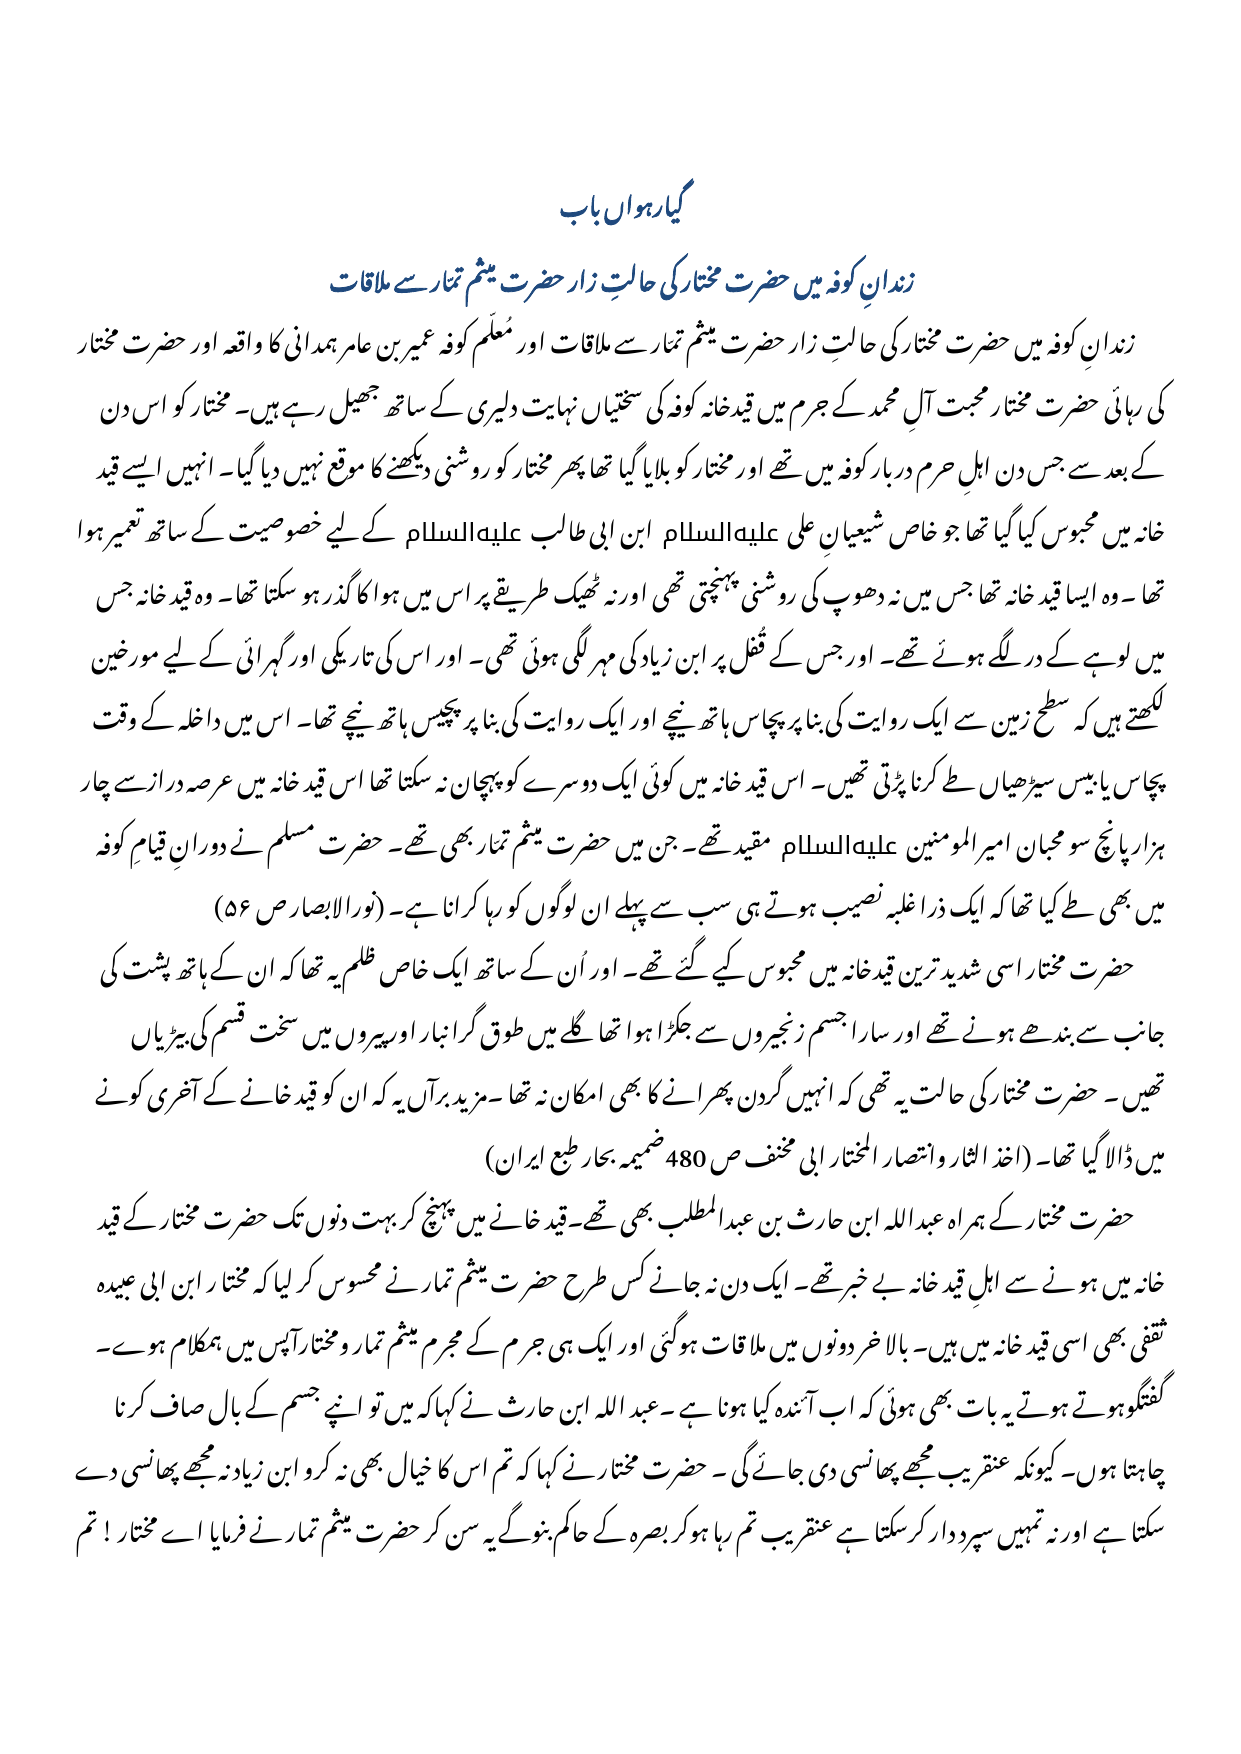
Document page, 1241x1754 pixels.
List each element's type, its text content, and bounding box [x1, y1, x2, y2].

subtitle گیارہواں باب [75, 169, 1165, 231]
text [75, 1182, 1165, 1557]
subtitle زندانِ کوفہ میں حضرت مختار کی حالتِ زار حضرت میثم تمّار سے ملاقات [75, 244, 1165, 306]
text زندانِ کوفہ میں حضرت مختار کی حالتِ زار حضرت میثم تمّار سے ملاقات اور مُعلّم کوفہ عمیر بن عامر ہمدانی کا واقعہ اور حضرت مختار کی رہائی حضرت مختار محبت آلِ محمد کے جرم میں قیدخانہ کوفہ کی سختیاں نہایت دلیری کے ساتھ جھیل رہے ہیں۔ مختار کو اس دن کے بعد سے جس دن اہلِ حرم دربار کوفہ میں تھے اور مختار کو بلایا گیا تھا پھر مختار کو روشنی دیکھنے کا موقع نہیں دیا گیا۔ انہیں ایسے قید خانہ میں محبوس کیا گیا تھا جو خاص شیعیانِ علی عليه‌السلام ابن ابی طالب عليه‌السلام کے لیے خصوصیت کے ساتھ تعمیر ہوا تھا ۔وہ ایسا قید خانہ تھا جس میں نہ دھوپ کی روشنی پہنچتی تھی اور نہ ٹھیک طریقے پر اس میں ہوا کا گذر ہو سکتا تھا۔ وہ قید خانہ جس میں لوہے کے در لگے ہوئے تھے۔ اور جس کے قُفل پر ابن زیاد کی مہر لگی ہوئی تھی۔ اور اس کی تاریکی اور گہرائی کے لیے مورخین لکھتے ہیں کہ سطح زمین سے ایک روایت کی بنا پر پچاس ہاتھ نیچے اور ایک روایت کی بنا پر پچیس ہاتھ نیچے تھا۔ اس میں داخلہ کے وقت پچاس یا بیس سیڑھیاں طے کرنا پڑتی تھیں۔ اس قید خانہ میں کوئی ایک دوسرے کو پہچان نہ سکتا تھا اس قید خانہ میں عرصہ درازسے چار ہزار پانچ سو محبان امیرالمومنین عليه‌السلام مقید تھے۔ جن میں حضرت میثم تمّار بھی تھے۔ حضرت مسلم نے دورانِ قیامِ کوفہ میں بھی طے کیا تھا کہ ایک ذرا غلبہ نصیب ہوتے ہی سب سے پہلے ان لوگوں کو رہا کرانا ہے۔ (نورالابصار ص ۵۶) [75, 306, 1165, 932]
text حضرت مختار اسی شدید ترین قیدخانہ میں محبوس کیے گئے تھے۔ اور اُن کے ساتھ ایک خاص ظلم یہ تھا کہ ان کے ہاتھ پشت کی جانب سے بندھے ہونے تھے اور سارا جسم زنجیروں سے جکڑا ہوا تھا گلے میں طوق گرا نبار اور پیروں میں سخت قسم کی بیڑیاں تھیں ۔ حضرت مختار کی حالت یہ تھی کہ انہیں گردن پھرانے کا بھی امکان نہ تھا ۔مزید برآں یہ کہ ان کو قید خانے کے آخری کونے میں ڈالا گیا تھا۔ (اخذ الثار وانتصار المختار ابی مخنف ص 480ضمیمہ بحار طبع ایران) [75, 932, 1165, 1182]
